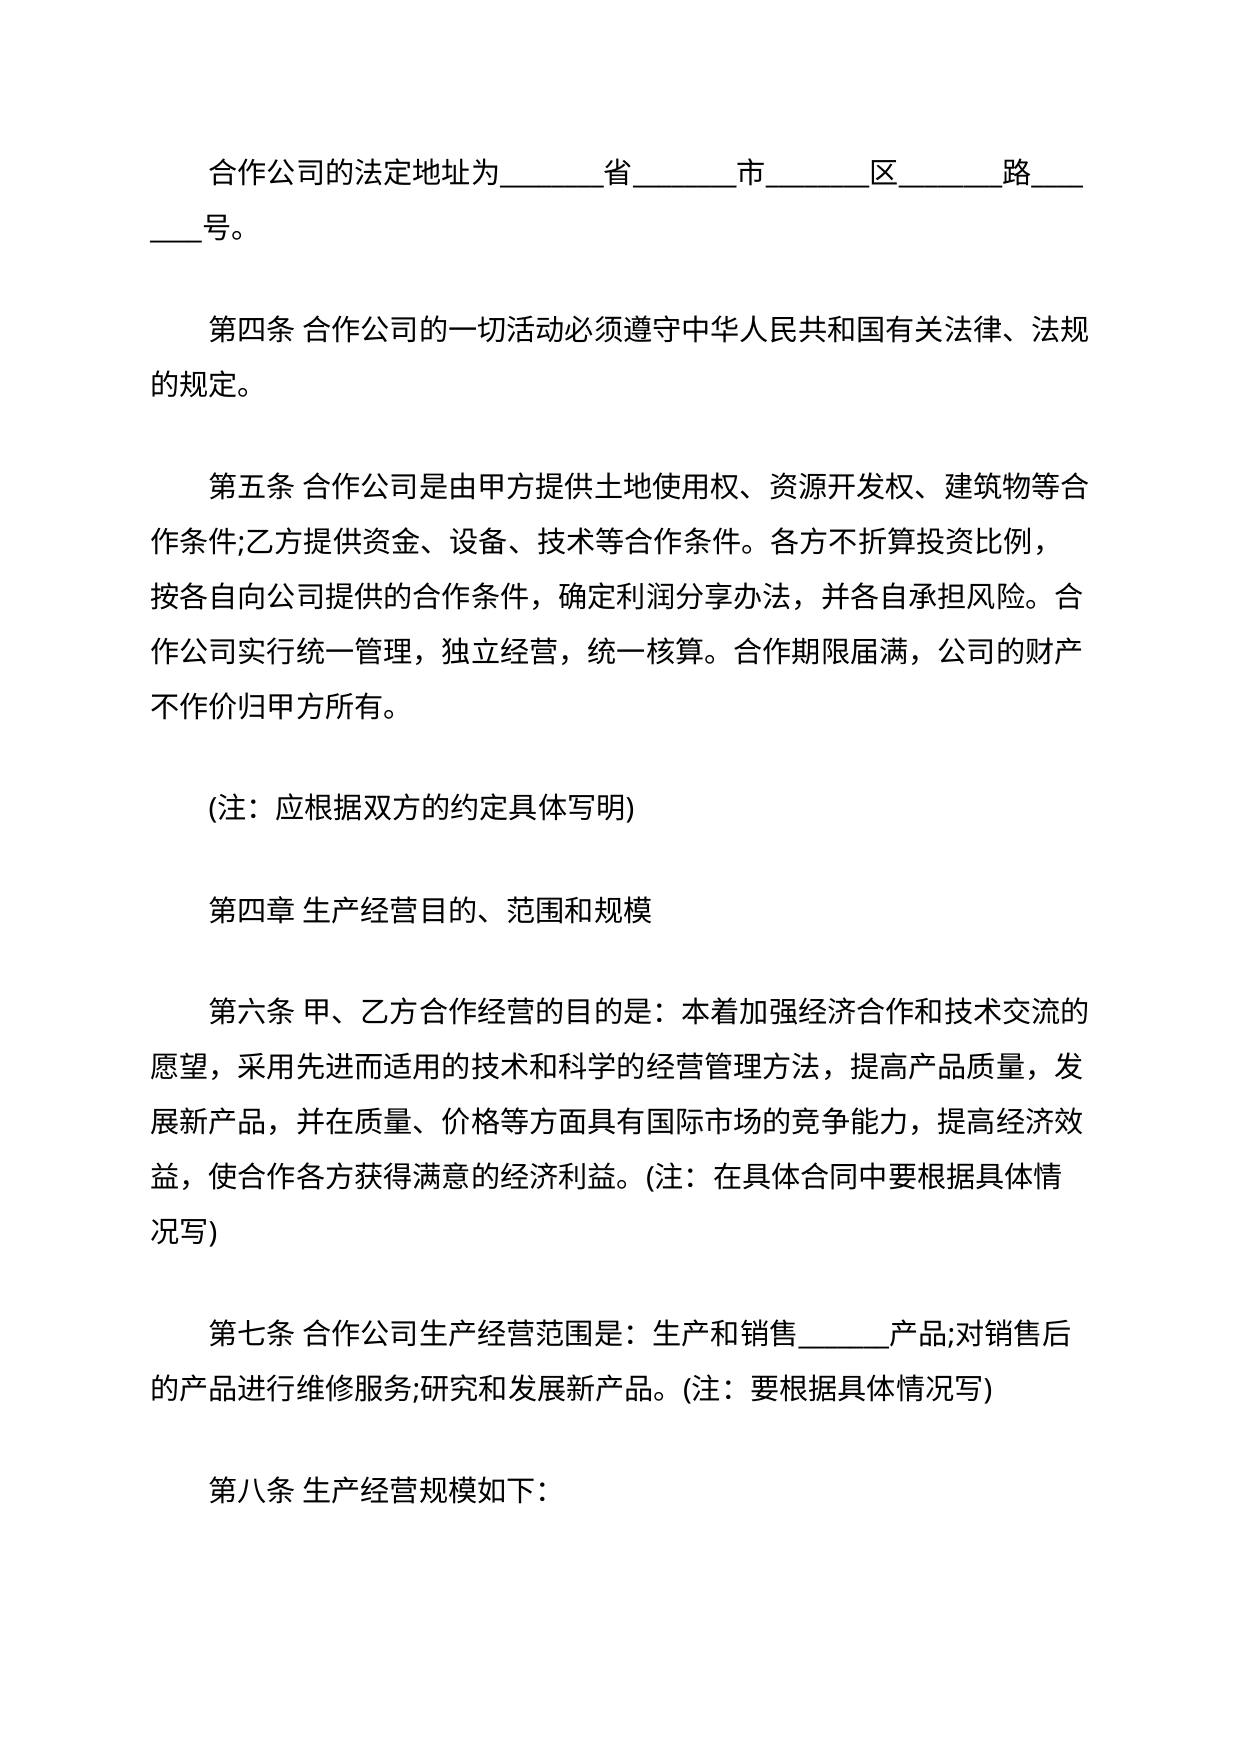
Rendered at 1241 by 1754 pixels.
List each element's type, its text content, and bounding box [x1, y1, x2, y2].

text 第七条 合作公司生产经营范围是：生产和销售_______产品;对销售后的产品进行维修服务;研究和发展新产品。(注：要根据具体情况写) [150, 1311, 1090, 1408]
text (注：应根据双方的约定具体写明) [150, 785, 1090, 827]
text 第四章 生产经营目的、范围和规模 [150, 887, 1090, 929]
text 第六条 甲、乙方合作经营的目的是：本着加强经济合作和技术交流的愿望，采用先进而适用的技术和科学的经营管理方法，提高产品质量，发展新产品，并在质量、价格等方面具有国际市场的竞争能力，提高经济效益，使合作各方获得满意的经济利益。(注：在具体合同中要根据具体情况写) [150, 989, 1090, 1251]
text 合作公司的法定地址为________省________市________区________路________号。 [150, 150, 1090, 247]
text 第五条 合作公司是由甲方提供土地使用权、资源开发权、建筑物等合作条件;乙方提供资金、设备、技术等合作条件。各方不折算投资比例，按各自向公司提供的合作条件，确定利润分享办法，并各自承担风险。合作公司实行统一管理，独立经营，统一核算。合作期限届满，公司的财产不作价归甲方所有。 [150, 464, 1090, 726]
text 第四条 合作公司的一切活动必须遵守中华人民共和国有关法律、法规的规定。 [150, 307, 1090, 404]
text 第八条 生产经营规模如下： [150, 1467, 1090, 1510]
